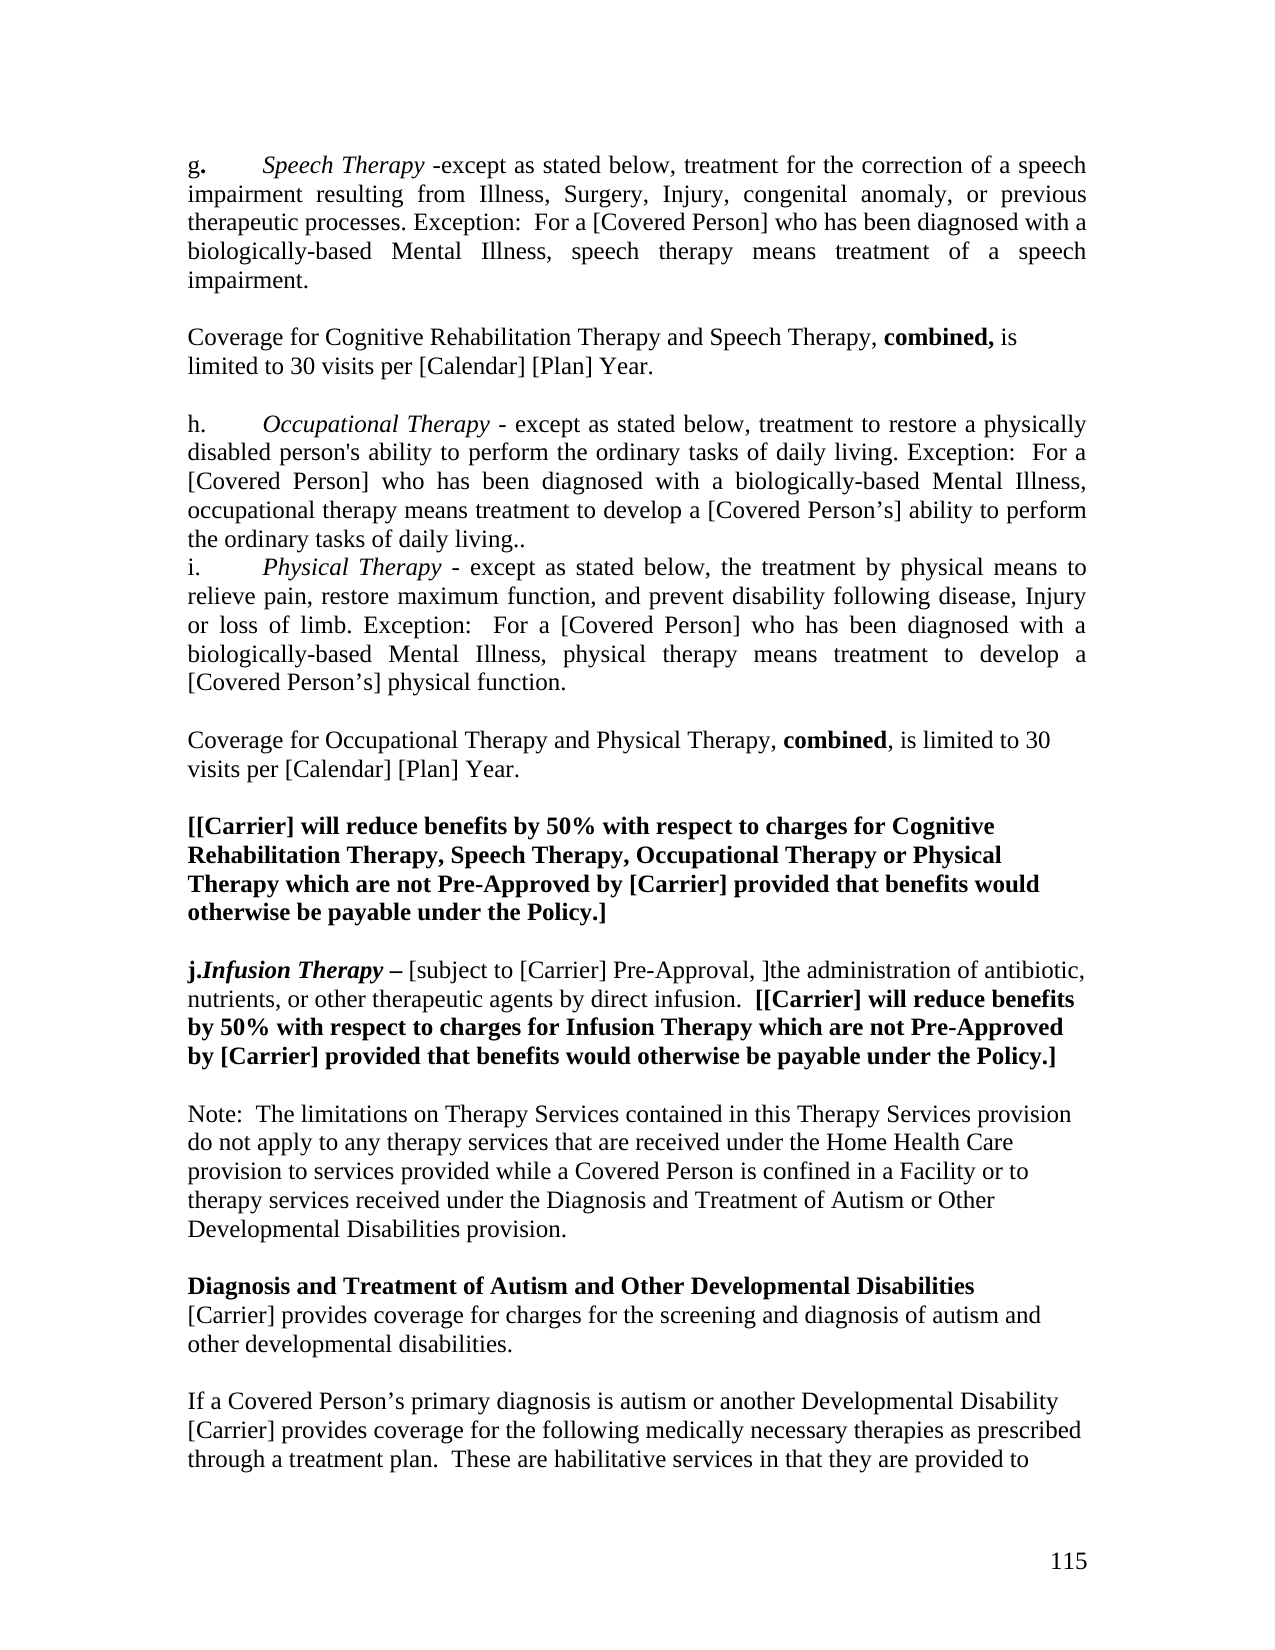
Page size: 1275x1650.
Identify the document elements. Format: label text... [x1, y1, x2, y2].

text Note: The limitations on Therapy Services contained in this Therapy Services provision do not apply to any therapy services that are received under the Home Health Care provision to services provided while a Covered Person is confined in a Facility or to therapy services received under the Diagnosis and Treatment of Autism or Other Developmental Disabilities provision. [187, 1099, 1087, 1242]
text j.Infusion Therapy – [subject to [Carrier] Pre-Approval, ]the administration of antibiotic, nutrients, or other therapeutic agents by direct infusion. [[Carrier] will reduce benefits by 50% with respect to charges for Infusion Therapy which are not Pre-Approved by [Carrier] provided that benefits would otherwise be payable under the Policy.] [187, 955, 1087, 1070]
text [[Carrier] will reduce benefits by 50% with respect to charges for Cognitive Rehabilitation Therapy, Speech Therapy, Occupational Therapy or Physical Therapy which are not Pre-Approved by [Carrier] provided that benefits would otherwise be payable under the Policy.] [187, 811, 1087, 926]
text i. Physical Therapy - except as stated below, the treatment by physical means to relieve pain, restore maximum function, and prevent disability following disease, Injury or loss of limb. Exception: For a [Covered Person] who has been diagnosed with a biologically-based Mental Illness, physical therapy means treatment to develop a [Covered Person’s] physical function. [187, 552, 1087, 696]
text Coverage for Occupational Therapy and Physical Therapy, combined, is limited to 30 visits per [Calendar] [Plan] Year. [187, 725, 1087, 782]
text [187, 1386, 1087, 1472]
text Diagnosis and Treatment of Autism and Other Developmental Disabilities [187, 1271, 1087, 1300]
text h. Occupational Therapy - except as stated below, treatment to restore a physically disabled person's ability to perform the ordinary tasks of daily living. Exception: For a [Covered Person] who has been diagnosed with a biologically-based Mental Illness, occupational therapy means treatment to develop a [Covered Person’s] ability to perform the ordinary tasks of daily living.. [187, 409, 1087, 552]
text g. Speech Therapy -except as stated below, treatment for the correction of a speech impairment resulting from Illness, Surgery, Injury, congenital anomaly, or previous therapeutic processes. Exception: For a [Covered Person] who has been diagnosed with a biologically-based Mental Illness, speech therapy means treatment of a speech impairment. [187, 150, 1087, 294]
text Coverage for Cognitive Rehabilitation Therapy and Speech Therapy, combined, is limited to 30 visits per [Calendar] [Plan] Year. [187, 322, 1087, 380]
text [Carrier] provides coverage for charges for the screening and diagnosis of autism and other developmental disabilities. [187, 1300, 1087, 1357]
